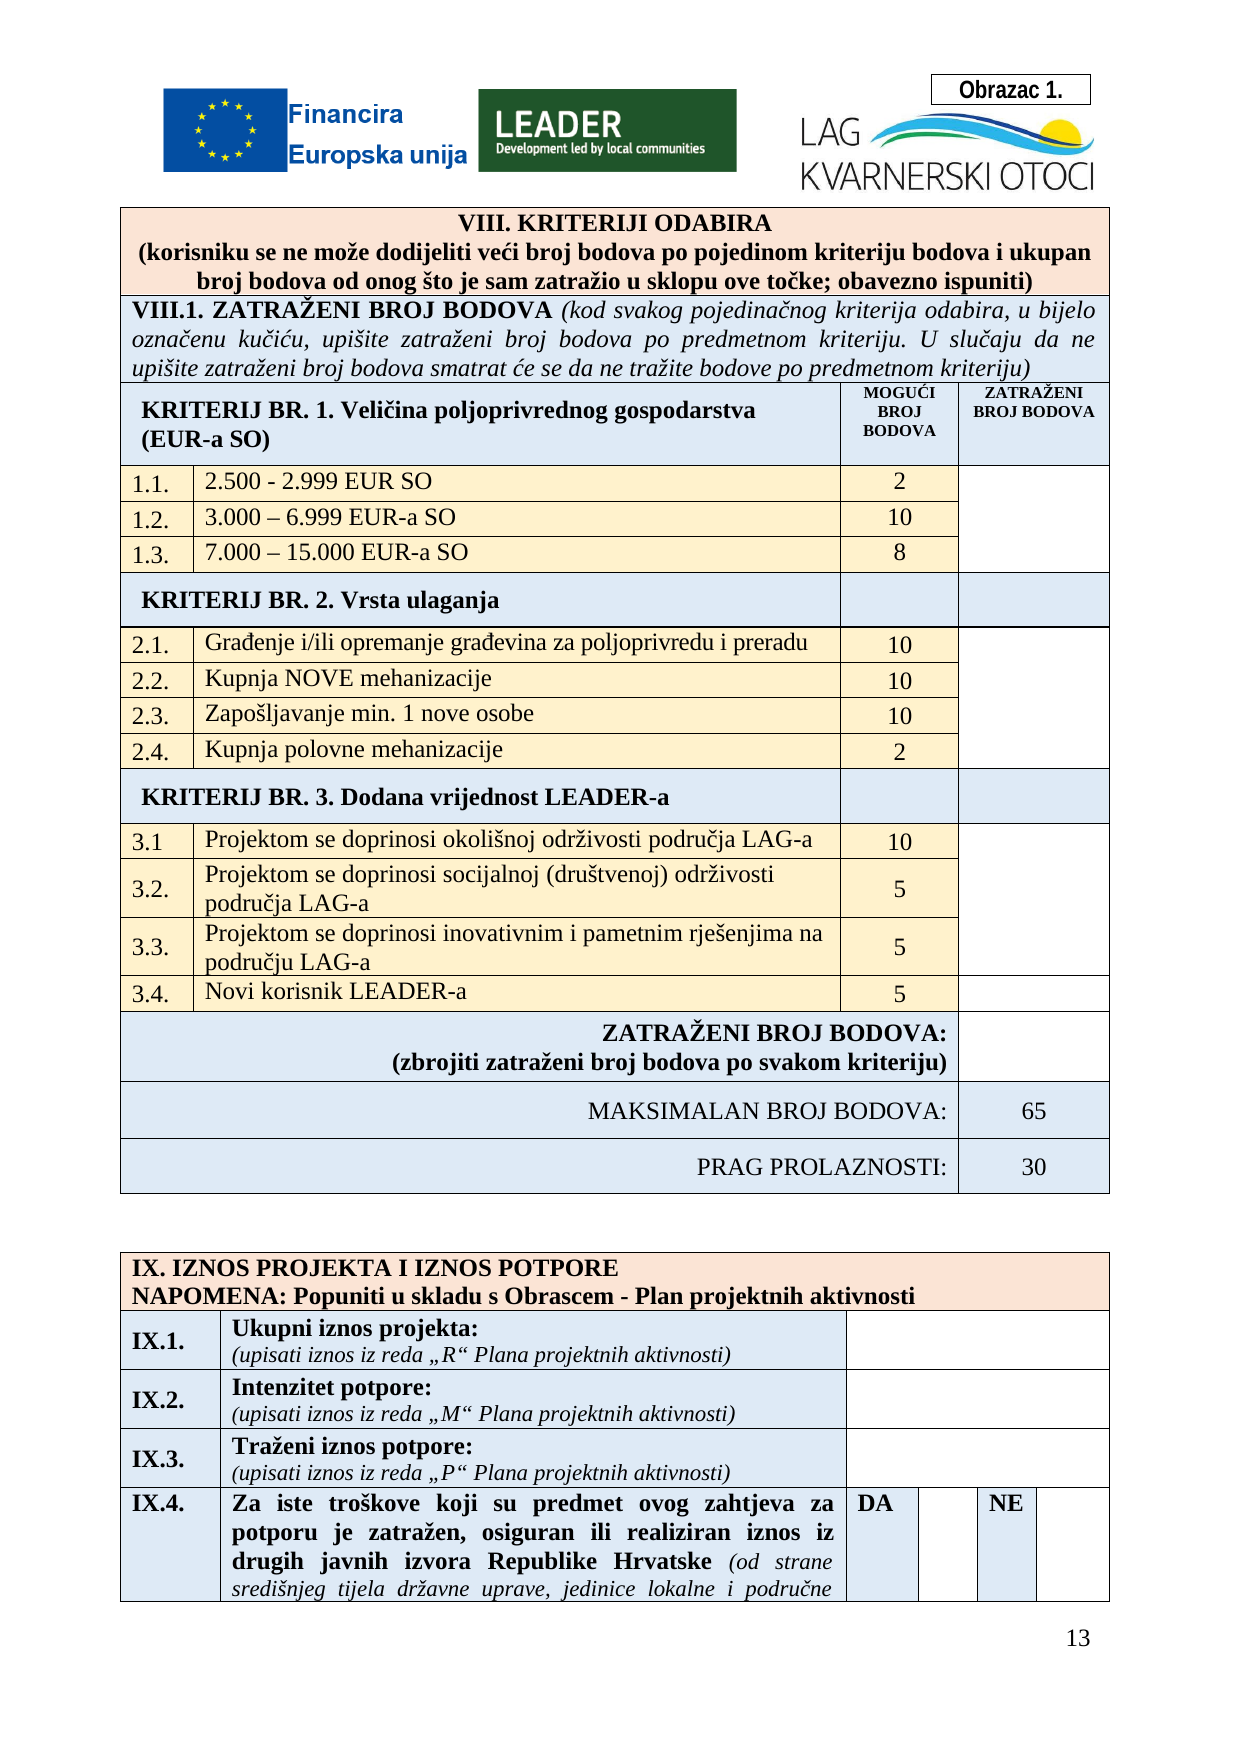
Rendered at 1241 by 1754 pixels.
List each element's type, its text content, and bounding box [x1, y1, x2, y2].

table_cell VIII.1. ZATRAŽENI BROJ BODOVA (kod svakog pojedinačnog kriterija odabira, u bijelo označenu kučiću, upišite zatraženi broj bodova po predmetnom kriteriju. U slučaju da ne upišite zatraženi broj bodova smatrat će se da ne tražite bodove po predmetnom kriteriju) [121, 296, 1109, 382]
table_cell [959, 824, 1109, 975]
table_cell 5 [841, 976, 958, 1011]
table_cell [959, 769, 1109, 823]
table_cell 3.1 [121, 824, 193, 858]
table_cell IX.3. [121, 1429, 220, 1487]
table_cell 3.000 – 6.999 EUR-a SO [194, 502, 840, 536]
table_cell PRAG PROLAZNOSTI: [121, 1139, 958, 1193]
table_cell Ukupni iznos projekta: (upisati iznos iz reda „R“ Plana projektnih aktivnosti) [221, 1311, 846, 1369]
table_cell 10 [841, 628, 958, 662]
table_cell 2.4. [121, 734, 193, 768]
table_cell 10 [841, 824, 958, 858]
table_cell [1037, 1488, 1109, 1601]
table_cell [959, 976, 1109, 1011]
table_cell 2.1. [121, 628, 193, 662]
table_cell 30 [959, 1139, 1109, 1193]
table_cell Zapošljavanje min. 1 nove osobe [194, 698, 840, 733]
table_cell KRITERIJ BR. 1. Veličina poljoprivrednog gospodarstva (EUR-a SO) [121, 383, 840, 465]
table_cell 1.1. [121, 466, 193, 501]
table_cell MAKSIMALAN BROJ BODOVA: [121, 1082, 958, 1138]
table_cell 5 [841, 859, 958, 917]
table_cell 3.3. [121, 918, 193, 975]
table_cell 2 [841, 734, 958, 768]
table_cell IX.2. [121, 1370, 220, 1428]
table_cell 5 [841, 918, 958, 975]
picture [150, 81, 742, 179]
table_cell 10 [841, 663, 958, 697]
table_cell [959, 628, 1109, 768]
table_cell 8 [841, 537, 958, 572]
table_cell 3.4. [121, 976, 193, 1011]
table_cell [841, 573, 958, 626]
table_cell NE [978, 1488, 1036, 1601]
table_cell Intenzitet potpore: (upisati iznos iz reda „M“ Plana projektnih aktivnosti) [221, 1370, 846, 1428]
table_cell 65 [959, 1082, 1109, 1138]
table_cell Kupnja polovne mehanizacije [194, 734, 840, 768]
table_cell IX.4. [121, 1488, 220, 1601]
picture [800, 109, 1095, 193]
table_cell Traženi iznos potpore: (upisati iznos iz reda „P“ Plana projektnih aktivnosti) [221, 1429, 846, 1487]
table_cell Građenje i/ili opremanje građevina za poljoprivredu i preradu [194, 628, 840, 662]
table_cell [959, 573, 1109, 626]
table_cell MOGUĆI BROJ BODOVA [841, 383, 958, 465]
table_cell 2.3. [121, 698, 193, 733]
table_cell 7.000 – 15.000 EUR-a SO [194, 537, 840, 572]
table_cell 2.500 - 2.999 EUR SO [194, 466, 840, 501]
table_cell [847, 1311, 1109, 1369]
table_cell 2 [841, 466, 958, 501]
table_cell IX.1. [121, 1311, 220, 1369]
table_cell 1.2. [121, 502, 193, 536]
table_cell 2.2. [121, 663, 193, 697]
table_cell [919, 1488, 977, 1601]
table_cell Projektom se doprinosi socijalnoj (društvenoj) održivosti područja LAG-a [194, 859, 840, 917]
table_cell Projektom se doprinosi inovativnim i pametnim rješenjima na području LAG-a [194, 918, 840, 975]
table_cell KRITERIJ BR. 2. Vrsta ulaganja [121, 573, 840, 626]
table_cell [847, 1370, 1109, 1428]
table_cell 10 [841, 698, 958, 733]
table_header IX. IZNOS PROJEKTA I IZNOS POTPORE NAPOMENA: Popuniti u skladu s Obrascem - Plan projektnih aktivnosti [121, 1253, 1109, 1310]
table_cell 10 [841, 502, 958, 536]
table_cell ZATRAŽENI BROJ BODOVA: (zbrojiti zatraženi broj bodova po svakom kriteriju) [121, 1012, 958, 1081]
table_header VIII. KRITERIJI ODABIRA (korisniku se ne može dodijeliti veći broj bodova po pojedinom kriteriju bodova i ukupan broj bodova od onog što je sam zatražio u sklopu ove točke; obavezno ispuniti) [121, 208, 1109, 294]
table_cell [841, 769, 958, 823]
table_cell [959, 1012, 1109, 1081]
table_cell DA [847, 1488, 918, 1601]
table_cell Kupnja NOVE mehanizacije [194, 663, 840, 697]
table_cell [847, 1429, 1109, 1487]
table_cell KRITERIJ BR. 3. Dodana vrijednost LEADER-a [121, 769, 840, 823]
table_cell Projektom se doprinosi okolišnoj održivosti područja LAG-a [194, 824, 840, 858]
table_cell 1.3. [121, 537, 193, 572]
table_cell Novi korisnik LEADER-a [194, 976, 840, 1011]
table_cell [959, 466, 1109, 572]
table_cell 3.2. [121, 859, 193, 917]
table_cell ZATRAŽENI BROJ BODOVA [959, 383, 1109, 465]
